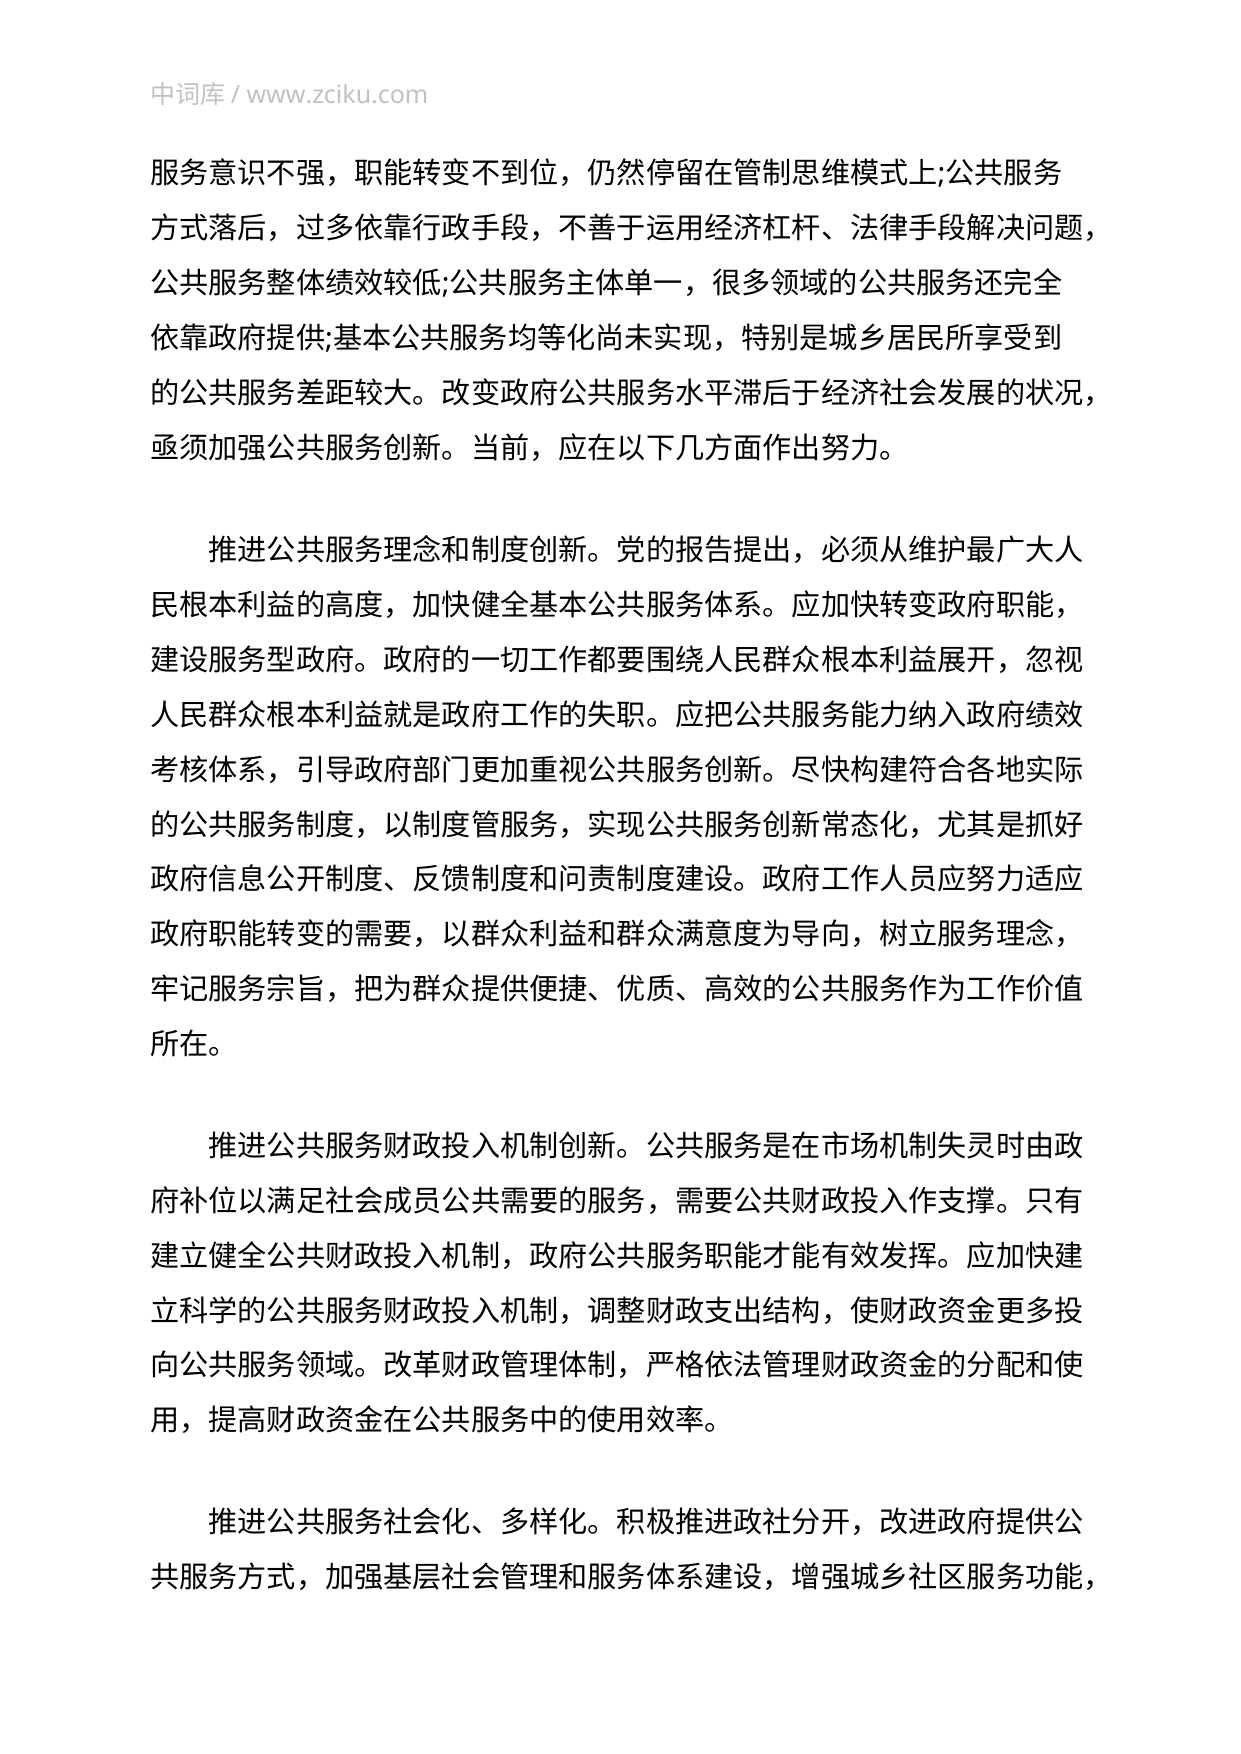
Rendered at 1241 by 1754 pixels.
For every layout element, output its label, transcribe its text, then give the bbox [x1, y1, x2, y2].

text 推进公共服务理念和制度创新。党的报告提出，必须从维护最广大人民根本利益的高度，加快健全基本公共服务体系。应加快转变政府职能，建设服务型政府。政府的一切工作都要围绕人民群众根本利益展开，忽视人民群众根本利益就是政府工作的失职。应把公共服务能力纳入政府绩效考核体系，引导政府部门更加重视公共服务创新。尽快构建符合各地实际的公共服务制度，以制度管服务，实现公共服务创新常态化，尤其是抓好政府信息公开制度、反馈制度和问责制度建设。政府工作人员应努力适应政府职能转变的需要，以群众利益和群众满意度为导向，树立服务理念，牢记服务宗旨，把为群众提供便捷、优质、高效的公共服务作为工作价值所在。 [150, 527, 1090, 1063]
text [150, 1499, 1090, 1596]
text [150, 150, 1090, 467]
text 推进公共服务财政投入机制创新。公共服务是在市场机制失灵时由政府补位以满足社会成员公共需要的服务，需要公共财政投入作支撑。只有建立健全公共财政投入机制，政府公共服务职能才能有效发挥。应加快建立科学的公共服务财政投入机制，调整财政支出结构，使财政资金更多投向公共服务领域。改革财政管理体制，严格依法管理财政资金的分配和使用，提高财政资金在公共服务中的使用效率。 [150, 1122, 1090, 1439]
